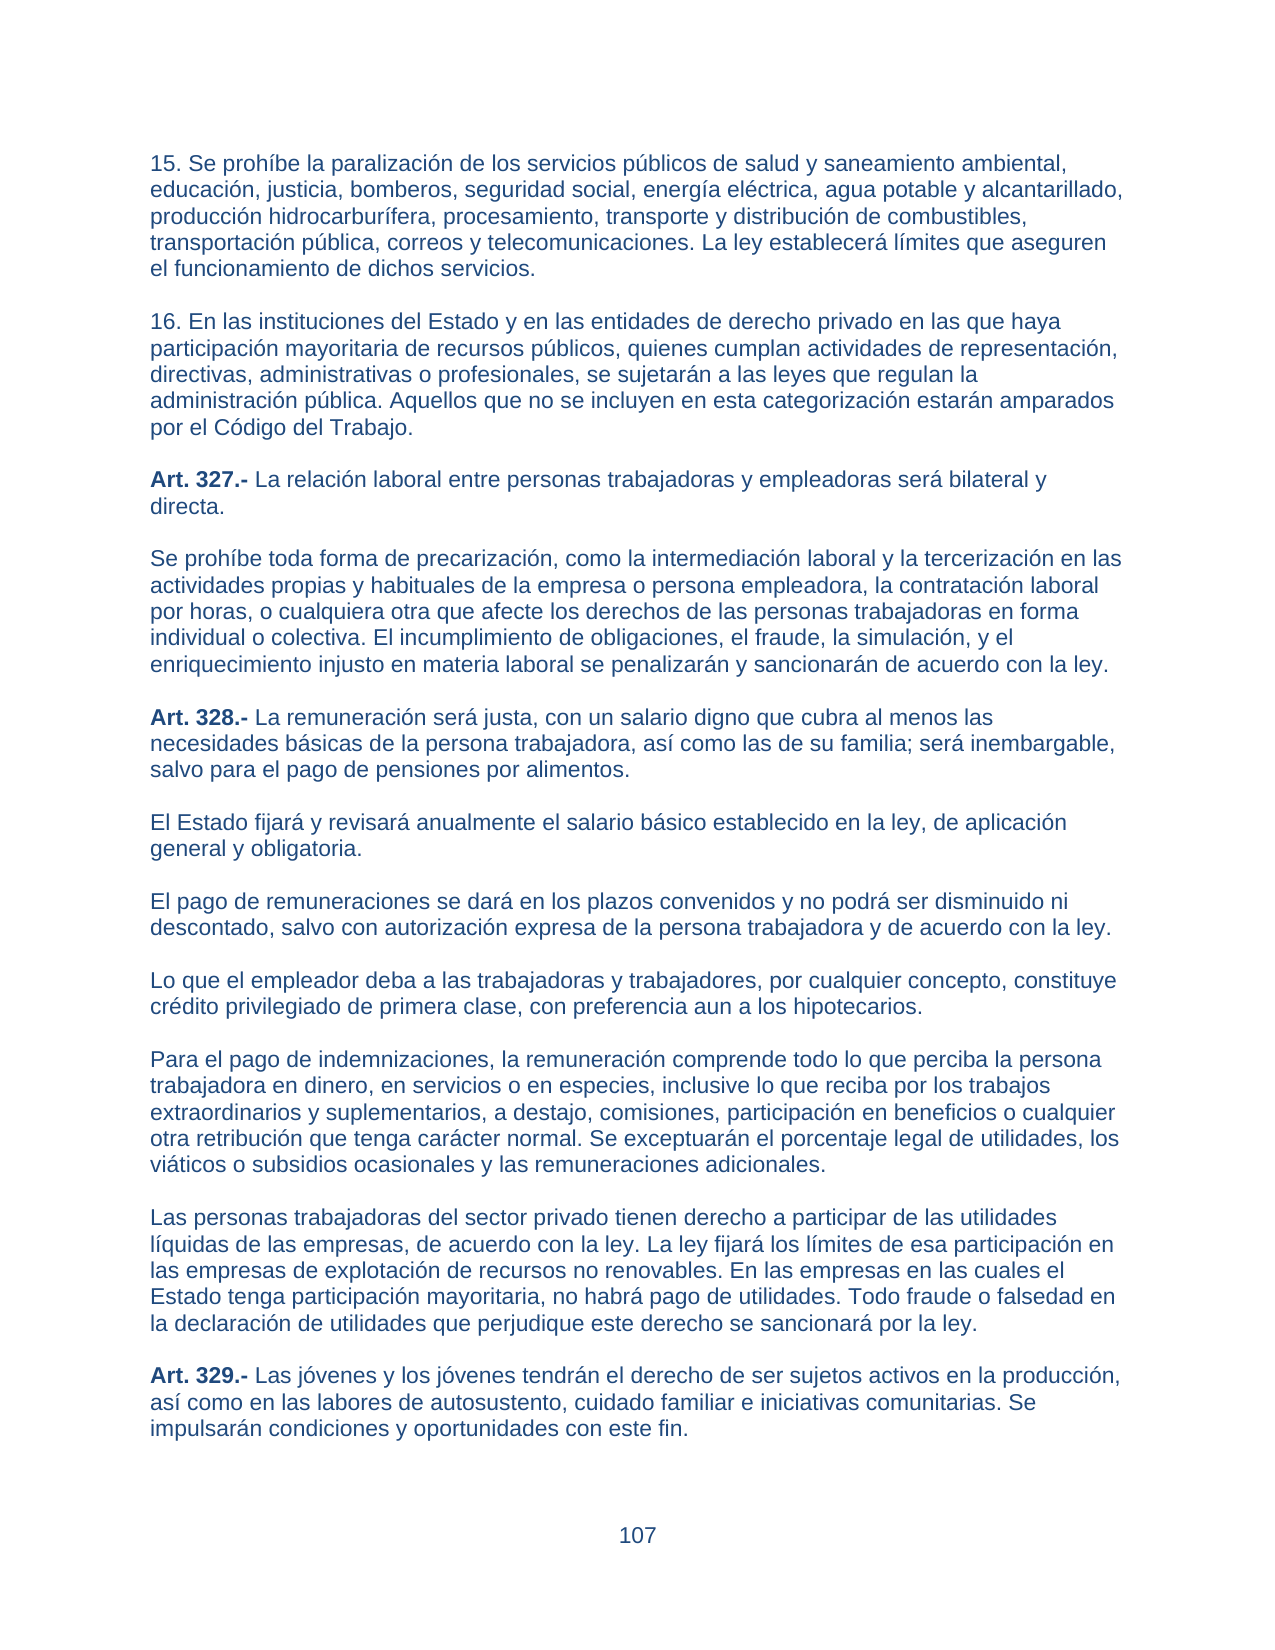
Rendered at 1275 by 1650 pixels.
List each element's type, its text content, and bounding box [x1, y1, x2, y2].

text Se prohíbe toda forma de precarización, como la intermediación laboral y la tercerización en las actividades propias y habituales de la empresa o persona empleadora, la contratación laboral por horas, o cualquiera otra que afecte los derechos de las personas trabajadoras en forma individual o colectiva. El incumplimiento de obligaciones, el fraude, la simulación, y el enriquecimiento injusto en materia laboral se penalizarán y sancionarán de acuerdo con la ley. [150, 545, 1125, 677]
text Art. 329.- Las jóvenes y los jóvenes tendrán el derecho de ser sujetos activos en la producción, así como en las labores de autosustento, cuidado familiar e iniciativas comunitarias. Se impulsarán condiciones y oportunidades con este fin. [150, 1362, 1125, 1441]
text Art. 328.- La remuneración será justa, con un salario digno que cubra al menos las necesidades básicas de la persona trabajadora, así como las de su familia; será inembargable, salvo para el pago de pensiones por alimentos. [150, 703, 1125, 782]
text 15. Se prohíbe la paralización de los servicios públicos de salud y saneamiento ambiental, educación, justicia, bomberos, seguridad social, energía eléctrica, agua potable y alcantarillado, producción hidrocarburífera, procesamiento, transporte y distribución de combustibles, transportación pública, correos y telecomunicaciones. La ley establecerá límites que aseguren el funcionamiento de dichos servicios. [150, 150, 1125, 282]
text Para el pago de indemnizaciones, la remuneración comprende todo lo que perciba la persona trabajadora en dinero, en servicios o en especies, inclusive lo que reciba por los trabajos extraordinarios y suplementarios, a destajo, comisiones, participación en beneficios o cualquier otra retribución que tenga carácter normal. Se exceptuarán el porcentaje legal de utilidades, los viáticos o subsidios ocasionales y las remuneraciones adicionales. [150, 1046, 1125, 1178]
text 16. En las instituciones del Estado y en las entidades de derecho privado en las que haya participación mayoritaria de recursos públicos, quienes cumplan actividades de representación, directivas, administrativas o profesionales, se sujetarán a las leyes que regulan la administración pública. Aquellos que no se incluyen en esta categorización estarán amparados por el Código del Trabajo. [150, 308, 1125, 440]
text Las personas trabajadoras del sector privado tienen derecho a participar de las utilidades líquidas de las empresas, de acuerdo con la ley. La ley fijará los límites de esa participación en las empresas de explotación de recursos no renovables. En las empresas en las cuales el Estado tenga participación mayoritaria, no habrá pago de utilidades. Todo fraude o falsedad en la declaración de utilidades que perjudique este derecho se sancionará por la ley. [150, 1204, 1125, 1336]
text Lo que el empleador deba a las trabajadoras y trabajadores, por cualquier concepto, constituye crédito privilegiado de primera clase, con preferencia aun a los hipotecarios. [150, 967, 1125, 1020]
text El pago de remuneraciones se dará en los plazos convenidos y no podrá ser disminuido ni descontado, salvo con autorización expresa de la persona trabajadora y de acuerdo con la ley. [150, 888, 1125, 941]
text El Estado fijará y revisará anualmente el salario básico establecido en la ley, de aplicación general y obligatoria. [150, 809, 1125, 862]
text Art. 327.- La relación laboral entre personas trabajadoras y empleadoras será bilateral y directa. [150, 466, 1125, 519]
